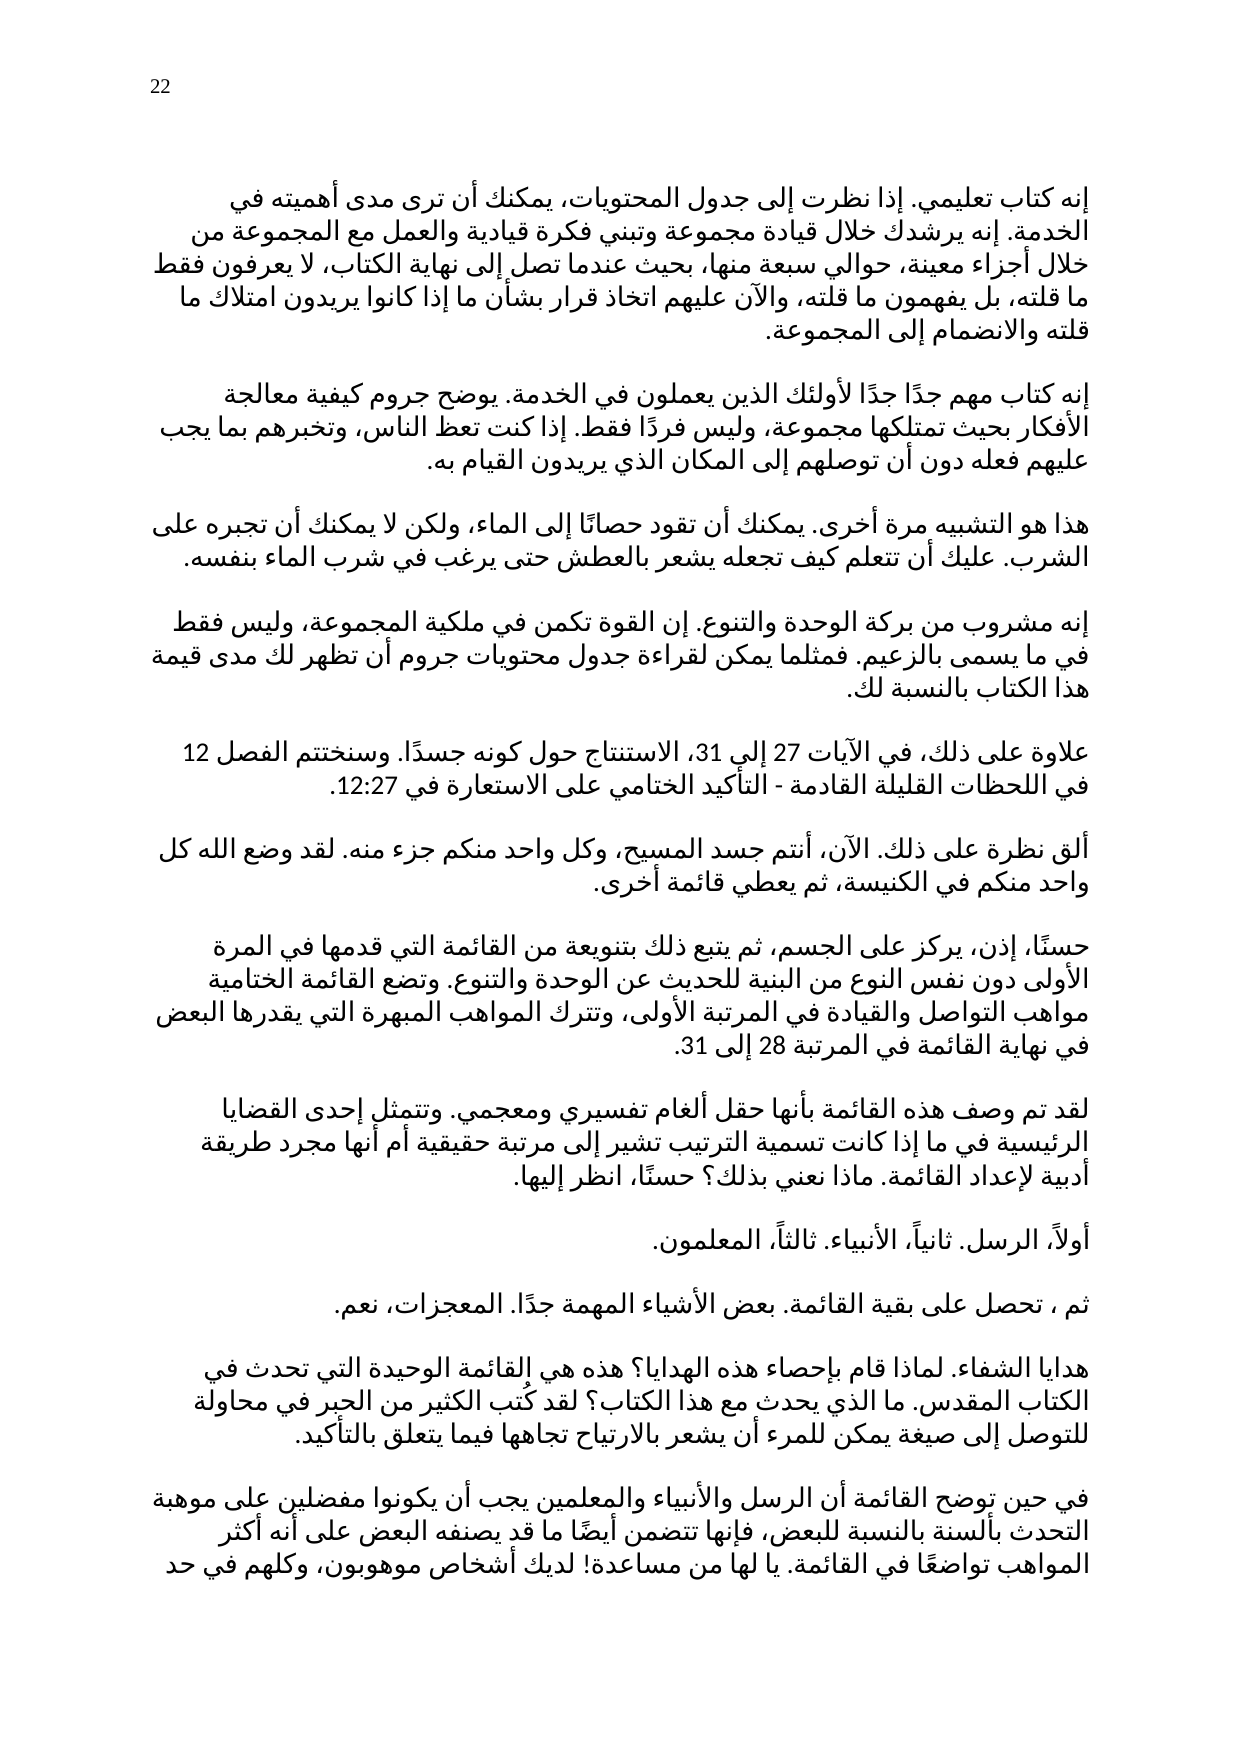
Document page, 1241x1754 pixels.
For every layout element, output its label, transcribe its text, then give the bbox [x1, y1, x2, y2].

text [150, 1481, 1090, 1580]
text إنه كتاب تعليمي. إذا نظرت إلى جدول المحتويات، يمكنك أن ترى مدى أهميته في الخدمة. إنه يرشدك خلال قيادة مجموعة وتبني فكرة قيادية والعمل مع المجموعة من خلال أجزاء معينة، حوالي سبعة منها، بحيث عندما تصل إلى نهاية الكتاب، لا يعرفون فقط ما قلته، بل يفهمون ما قلته، والآن عليهم اتخاذ قرار بشأن ما إذا كانوا يريدون امتلاك ما قلته والانضمام إلى المجموعة. [150, 181, 1090, 346]
text لقد تم وصف هذه القائمة بأنها حقل ألغام تفسيري ومعجمي. وتتمثل إحدى القضايا الرئيسية في ما إذا كانت تسمية الترتيب تشير إلى مرتبة حقيقية أم أنها مجرد طريقة أدبية لإعداد القائمة. ماذا نعني بذلك؟ حسنًا، انظر إليها. [150, 1093, 1090, 1192]
text هدايا الشفاء. لماذا قام بإحصاء هذه الهدايا؟ هذه هي القائمة الوحيدة التي تحدث في الكتاب المقدس. ما الذي يحدث مع هذا الكتاب؟ لقد كُتب الكثير من الحبر في محاولة للتوصل إلى صيغة يمكن للمرء أن يشعر بالارتياح تجاهها فيما يتعلق بالتأكيد. [150, 1351, 1090, 1450]
text أولاً، الرسل. ثانياً، الأنبياء. ثالثاً، المعلمون. [150, 1223, 1090, 1256]
text علاوة على ذلك، في الآيات 27 إلى 31، الاستنتاج حول كونه جسدًا. وسنختتم الفصل 12 في اللحظات القليلة القادمة - التأكيد الختامي على الاستعارة في 12:27. [150, 735, 1090, 801]
text إنه كتاب مهم جدًا جدًا لأولئك الذين يعملون في الخدمة. يوضح جروم كيفية معالجة الأفكار بحيث تمتلكها مجموعة، وليس فردًا فقط. إذا كنت تعظ الناس، وتخبرهم بما يجب عليهم فعله دون أن توصلهم إلى المكان الذي يريدون القيام به. [150, 377, 1090, 476]
text هذا هو التشبيه مرة أخرى. يمكنك أن تقود حصانًا إلى الماء، ولكن لا يمكنك أن تجبره على الشرب. عليك أن تتعلم كيف تجعله يشعر بالعطش حتى يرغب في شرب الماء بنفسه. [150, 508, 1090, 574]
text ثم ، تحصل على بقية القائمة. بعض الأشياء المهمة جدًا. المعجزات، نعم. [150, 1287, 1090, 1320]
text إنه مشروب من بركة الوحدة والتنوع. إن القوة تكمن في ملكية المجموعة، وليس فقط في ما يسمى بالزعيم. فمثلما يمكن لقراءة جدول محتويات جروم أن تظهر لك مدى قيمة هذا الكتاب بالنسبة لك. [150, 605, 1090, 704]
text ألق نظرة على ذلك. الآن، أنتم جسد المسيح، وكل واحد منكم جزء منه. لقد وضع الله كل واحد منكم في الكنيسة، ثم يعطي قائمة أخرى. [150, 832, 1090, 898]
text حسنًا، إذن، يركز على الجسم، ثم يتبع ذلك بتنويعة من القائمة التي قدمها في المرة الأولى دون نفس النوع من البنية للحديث عن الوحدة والتنوع. وتضع القائمة الختامية مواهب التواصل والقيادة في المرتبة الأولى، وتترك المواهب المبهرة التي يقدرها البعض في نهاية القائمة في المرتبة 28 إلى 31. [150, 929, 1090, 1061]
